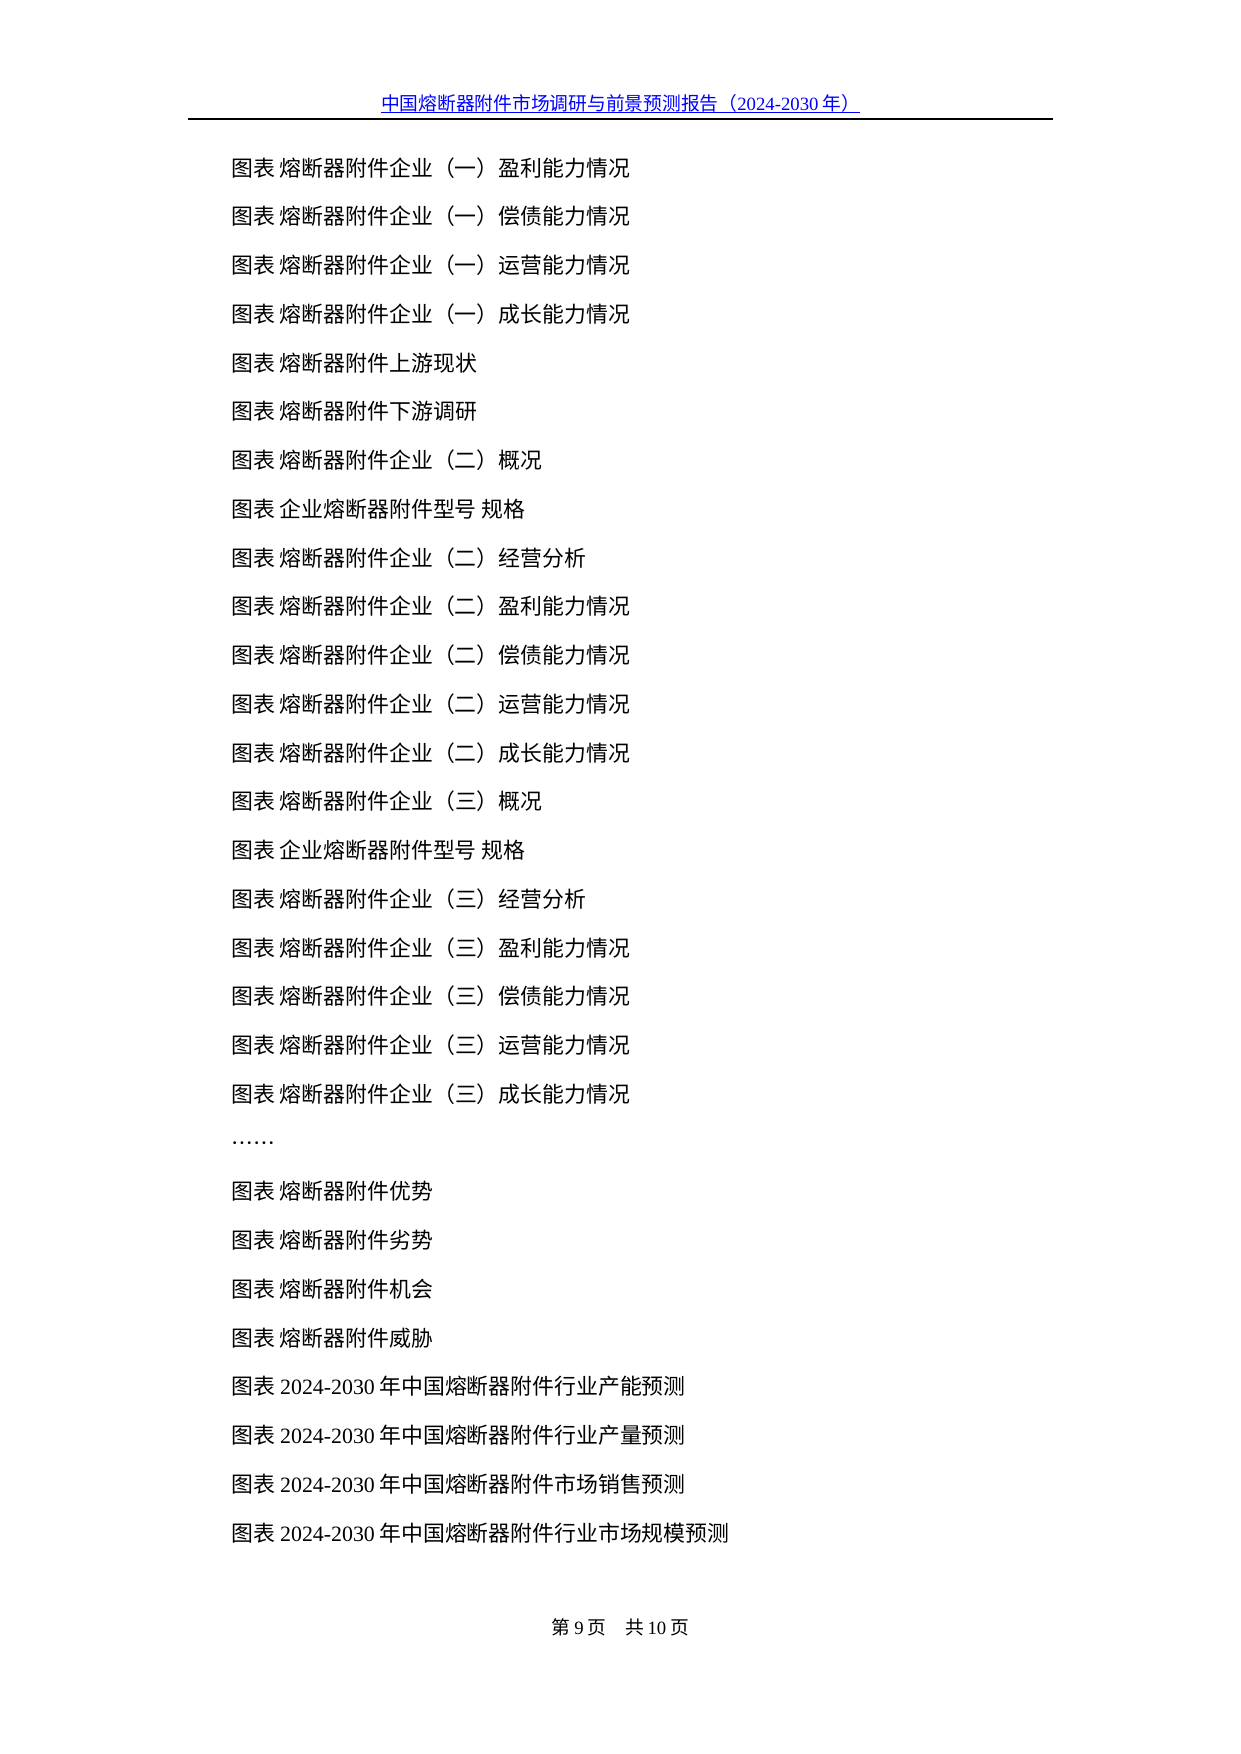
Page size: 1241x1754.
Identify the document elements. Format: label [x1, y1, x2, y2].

text [187, 150, 1053, 1548]
